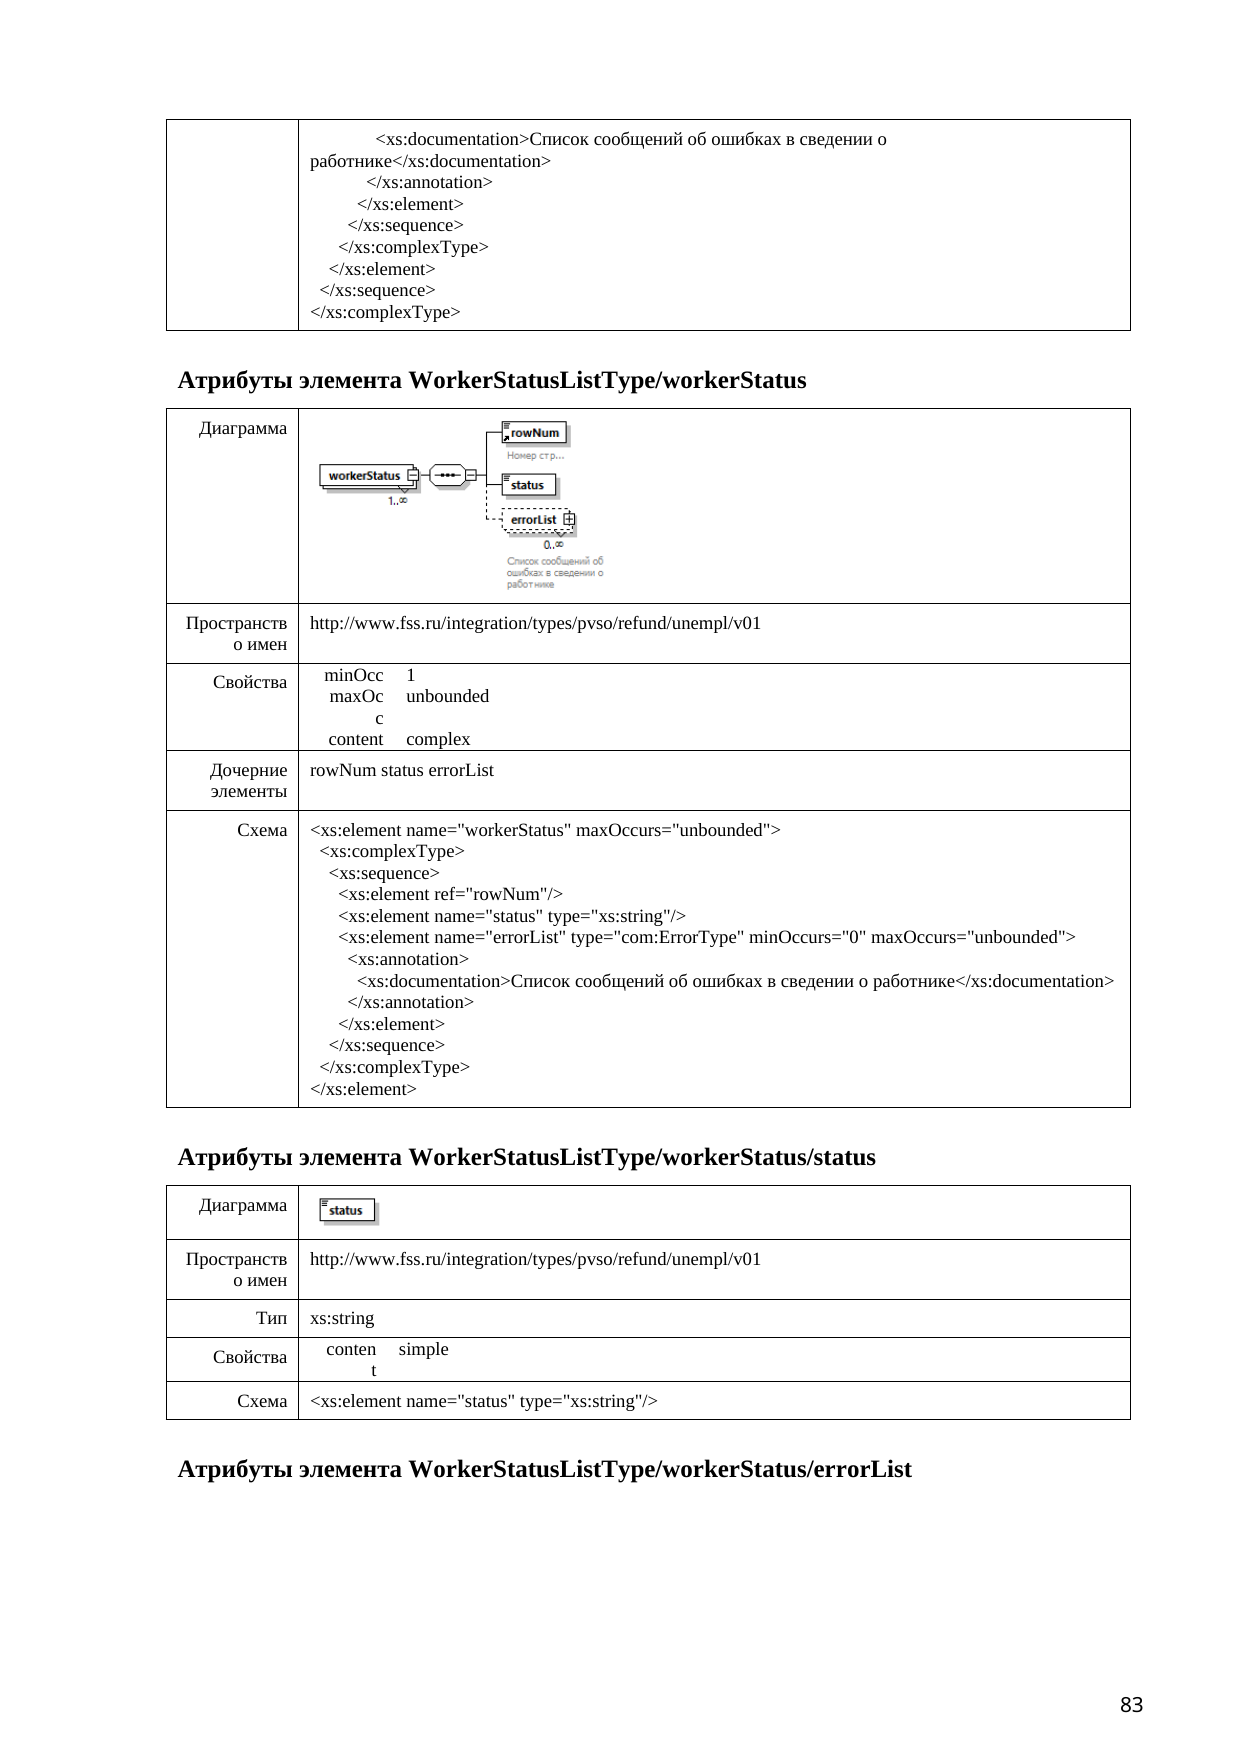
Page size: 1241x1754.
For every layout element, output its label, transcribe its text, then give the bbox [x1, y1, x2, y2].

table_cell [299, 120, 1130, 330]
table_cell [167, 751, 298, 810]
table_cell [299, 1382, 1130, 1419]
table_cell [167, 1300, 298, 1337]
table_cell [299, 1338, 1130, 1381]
text Атрибуты элемента WorkerStatusListType/workerStatus/errorList [177, 1454, 1152, 1483]
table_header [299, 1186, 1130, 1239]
picture [309, 1193, 390, 1231]
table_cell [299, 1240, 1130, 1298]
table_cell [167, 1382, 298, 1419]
text Атрибуты элемента WorkerStatusListType/workerStatus [177, 365, 1152, 394]
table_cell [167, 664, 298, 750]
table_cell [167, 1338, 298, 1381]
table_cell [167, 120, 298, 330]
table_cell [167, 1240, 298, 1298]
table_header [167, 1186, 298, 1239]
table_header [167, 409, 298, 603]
picture [309, 417, 618, 595]
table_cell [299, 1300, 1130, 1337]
text Атрибуты элемента WorkerStatusListType/workerStatus/status [177, 1142, 1152, 1171]
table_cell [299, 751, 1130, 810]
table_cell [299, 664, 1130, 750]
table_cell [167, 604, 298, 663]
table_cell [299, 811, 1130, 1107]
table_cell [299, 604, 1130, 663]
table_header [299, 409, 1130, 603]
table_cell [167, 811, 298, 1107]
